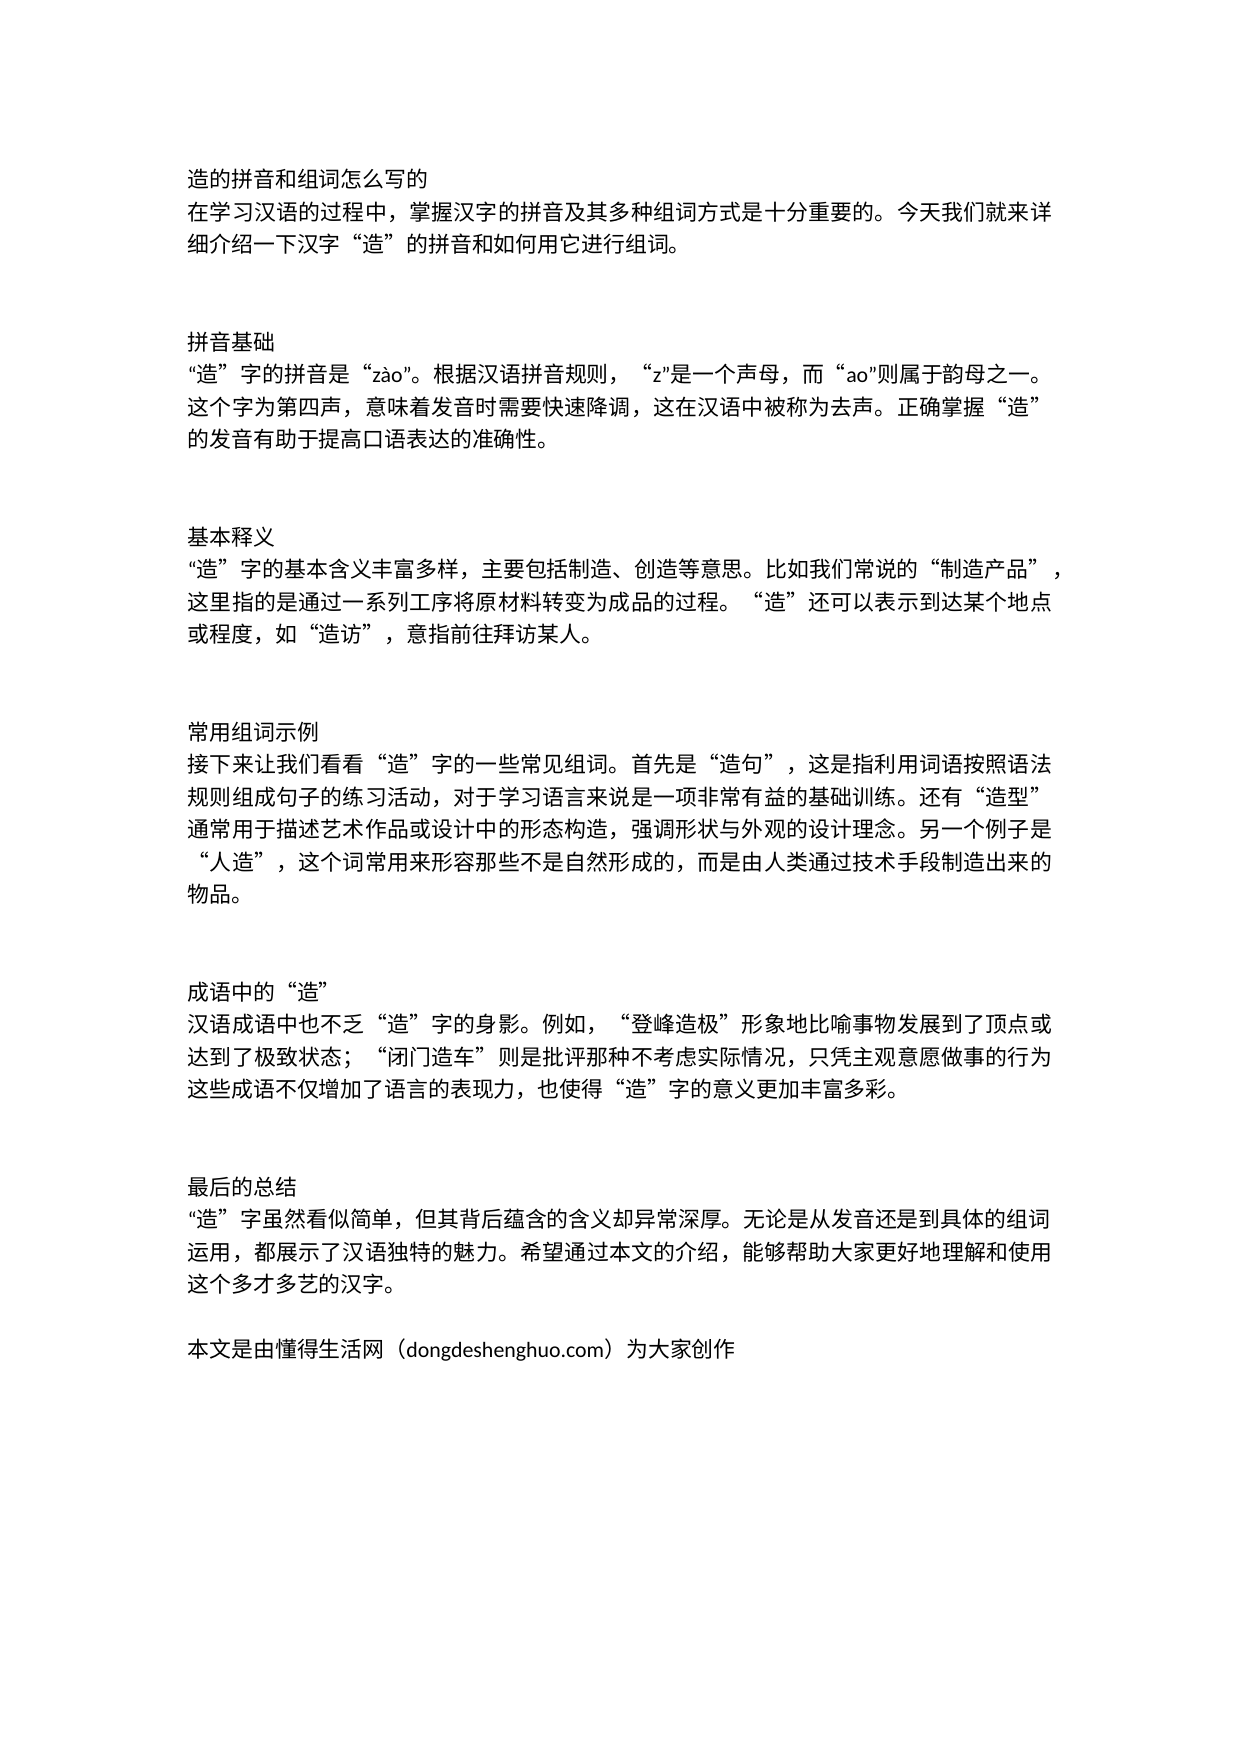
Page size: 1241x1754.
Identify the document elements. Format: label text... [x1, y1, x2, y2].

text 本文是由懂得生活网（dongdeshenghuo.com）为大家创作 [187, 1332, 1053, 1364]
text “造”字的拼音是“zào”。根据汉语拼音规则，“z”是一个声母，而“ao”则属于韵母之一。这个字为第四声，意味着发音时需要快速降调，这在汉语中被称为去声。正确掌握“造”的发音有助于提高口语表达的准确性。 [187, 357, 1053, 454]
text 拼音基础 [187, 324, 1053, 357]
text “造”字的基本含义丰富多样，主要包括制造、创造等意思。比如我们常说的“制造产品”，这里指的是通过一系列工序将原材料转变为成品的过程。“造”还可以表示到达某个地点或程度，如“造访”，意指前往拜访某人。 [187, 552, 1053, 649]
text 基本释义 [187, 519, 1053, 552]
text 汉语成语中也不乏“造”字的身影。例如，“登峰造极”形象地比喻事物发展到了顶点或达到了极致状态；“闭门造车”则是批评那种不考虑实际情况，只凭主观意愿做事的行为。这些成语不仅增加了语言的表现力，也使得“造”字的意义更加丰富多彩。 [187, 1007, 1053, 1104]
text 成语中的“造” [187, 974, 1053, 1007]
text 最后的总结 [187, 1169, 1053, 1202]
text 常用组词示例 [187, 714, 1053, 747]
text “造”字虽然看似简单，但其背后蕴含的含义却异常深厚。无论是从发音还是到具体的组词运用，都展示了汉语独特的魅力。希望通过本文的介绍，能够帮助大家更好地理解和使用这个多才多艺的汉字。 [187, 1202, 1053, 1299]
text 接下来让我们看看“造”字的一些常见组词。首先是“造句”，这是指利用词语按照语法规则组成句子的练习活动，对于学习语言来说是一项非常有益的基础训练。还有“造型”，通常用于描述艺术作品或设计中的形态构造，强调形状与外观的设计理念。另一个例子是“人造”，这个词常用来形容那些不是自然形成的，而是由人类通过技术手段制造出来的物品。 [187, 747, 1053, 909]
text 在学习汉语的过程中，掌握汉字的拼音及其多种组词方式是十分重要的。今天我们就来详细介绍一下汉字“造”的拼音和如何用它进行组词。 [187, 194, 1053, 259]
text 造的拼音和组词怎么写的 [187, 162, 1053, 194]
